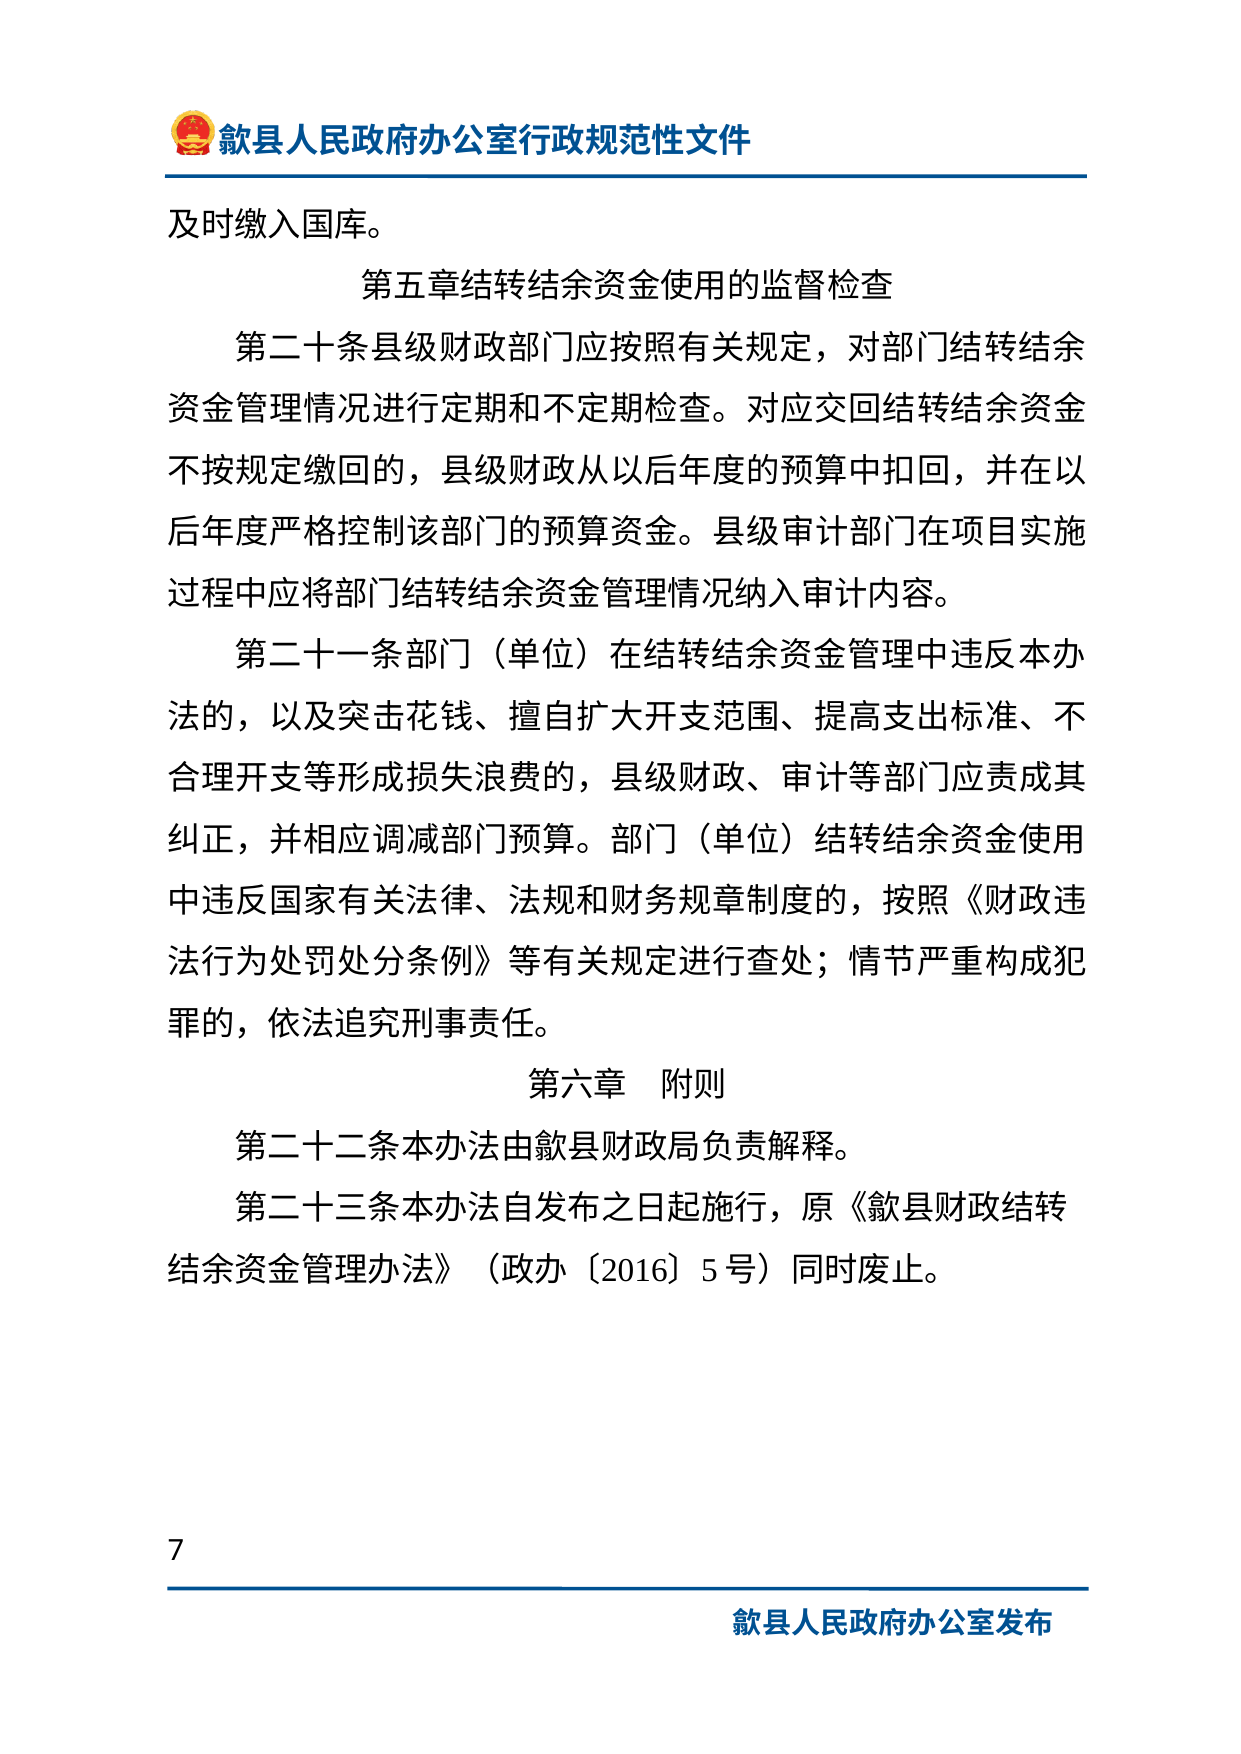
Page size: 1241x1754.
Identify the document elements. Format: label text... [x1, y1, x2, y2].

text 第六章 附则 [167, 1048, 1087, 1109]
picture [167, 108, 218, 159]
text 第二十条县级财政部门应按照有关规定，对部门结转结余资金管理情况进行定期和不定期检查。对应交回结转结余资金不按规定缴回的，县级财政从以后年度的预算中扣回，并在以后年度严格控制该部门的预算资金。县级审计部门在项目实施过程中应将部门结转结余资金管理情况纳入审计内容。 [167, 310, 1087, 617]
text 第五章结转结余资金使用的监督检查 [167, 249, 1087, 310]
text 第十九条清理和规范现有财政专户，切实加强财政专户资金的使用和管理。专户资金必须按照规定用途使用，清理撤销的财政专户中的资金，要按规定并入其他财政专户分账核算或及时缴入国库。 [167, 187, 1087, 249]
text 第二十二条本办法由歙县财政局负责解释。 [167, 1109, 1087, 1171]
text 第二十三条本办法自发布之日起施行，原《歙县财政结转结余资金管理办法》（政办〔2016〕5号）同时废止。 [167, 1171, 1087, 1293]
text 第二十一条部门（单位）在结转结余资金管理中违反本办法的，以及突击花钱、擅自扩大开支范围、提高支出标准、不合理开支等形成损失浪费的，县级财政、审计等部门应责成其纠正，并相应调减部门预算。部门（单位）结转结余资金使用中违反国家有关法律、法规和财务规章制度的，按照《财政违法行为处罚处分条例》等有关规定进行查处；情节严重构成犯罪的，依法追究刑事责任。 [167, 617, 1087, 1048]
